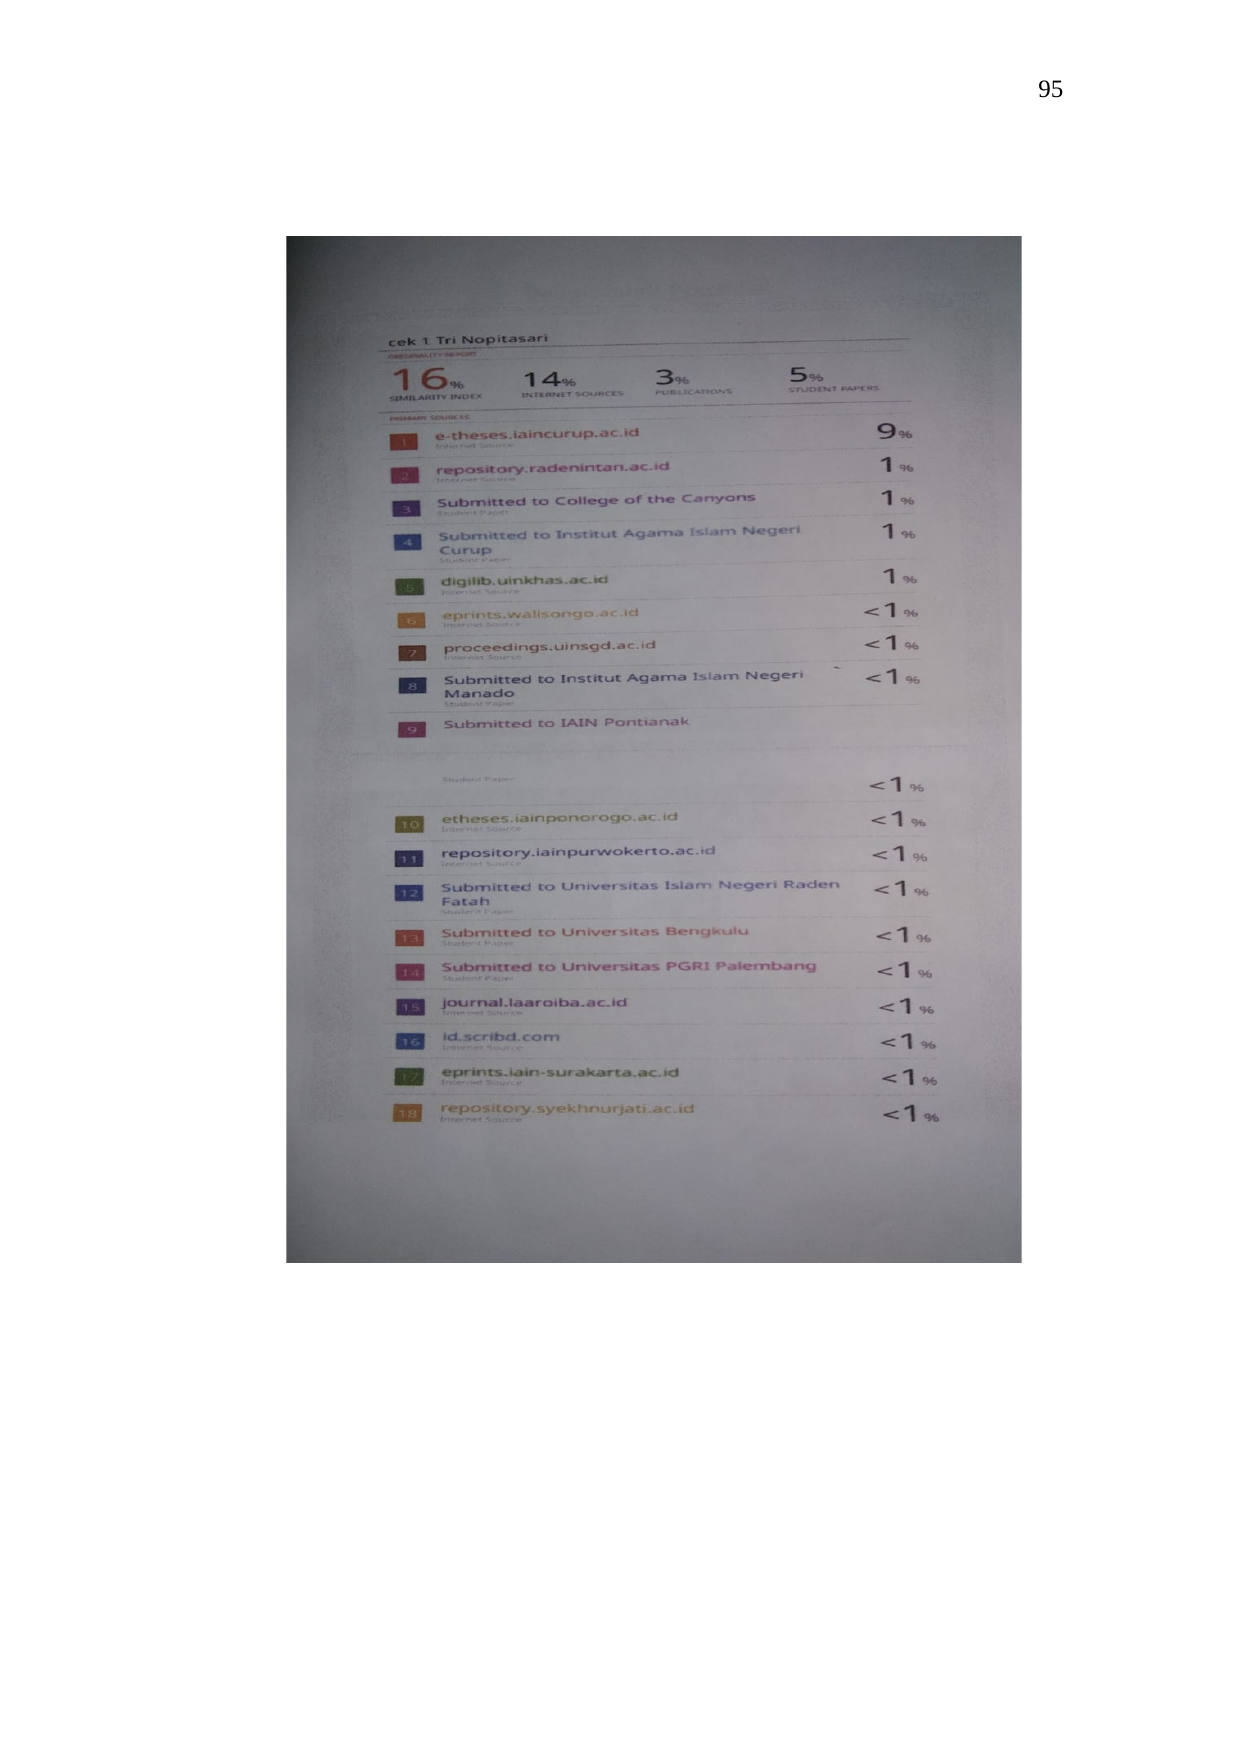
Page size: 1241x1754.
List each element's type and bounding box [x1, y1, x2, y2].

picture [286, 236, 1022, 1263]
